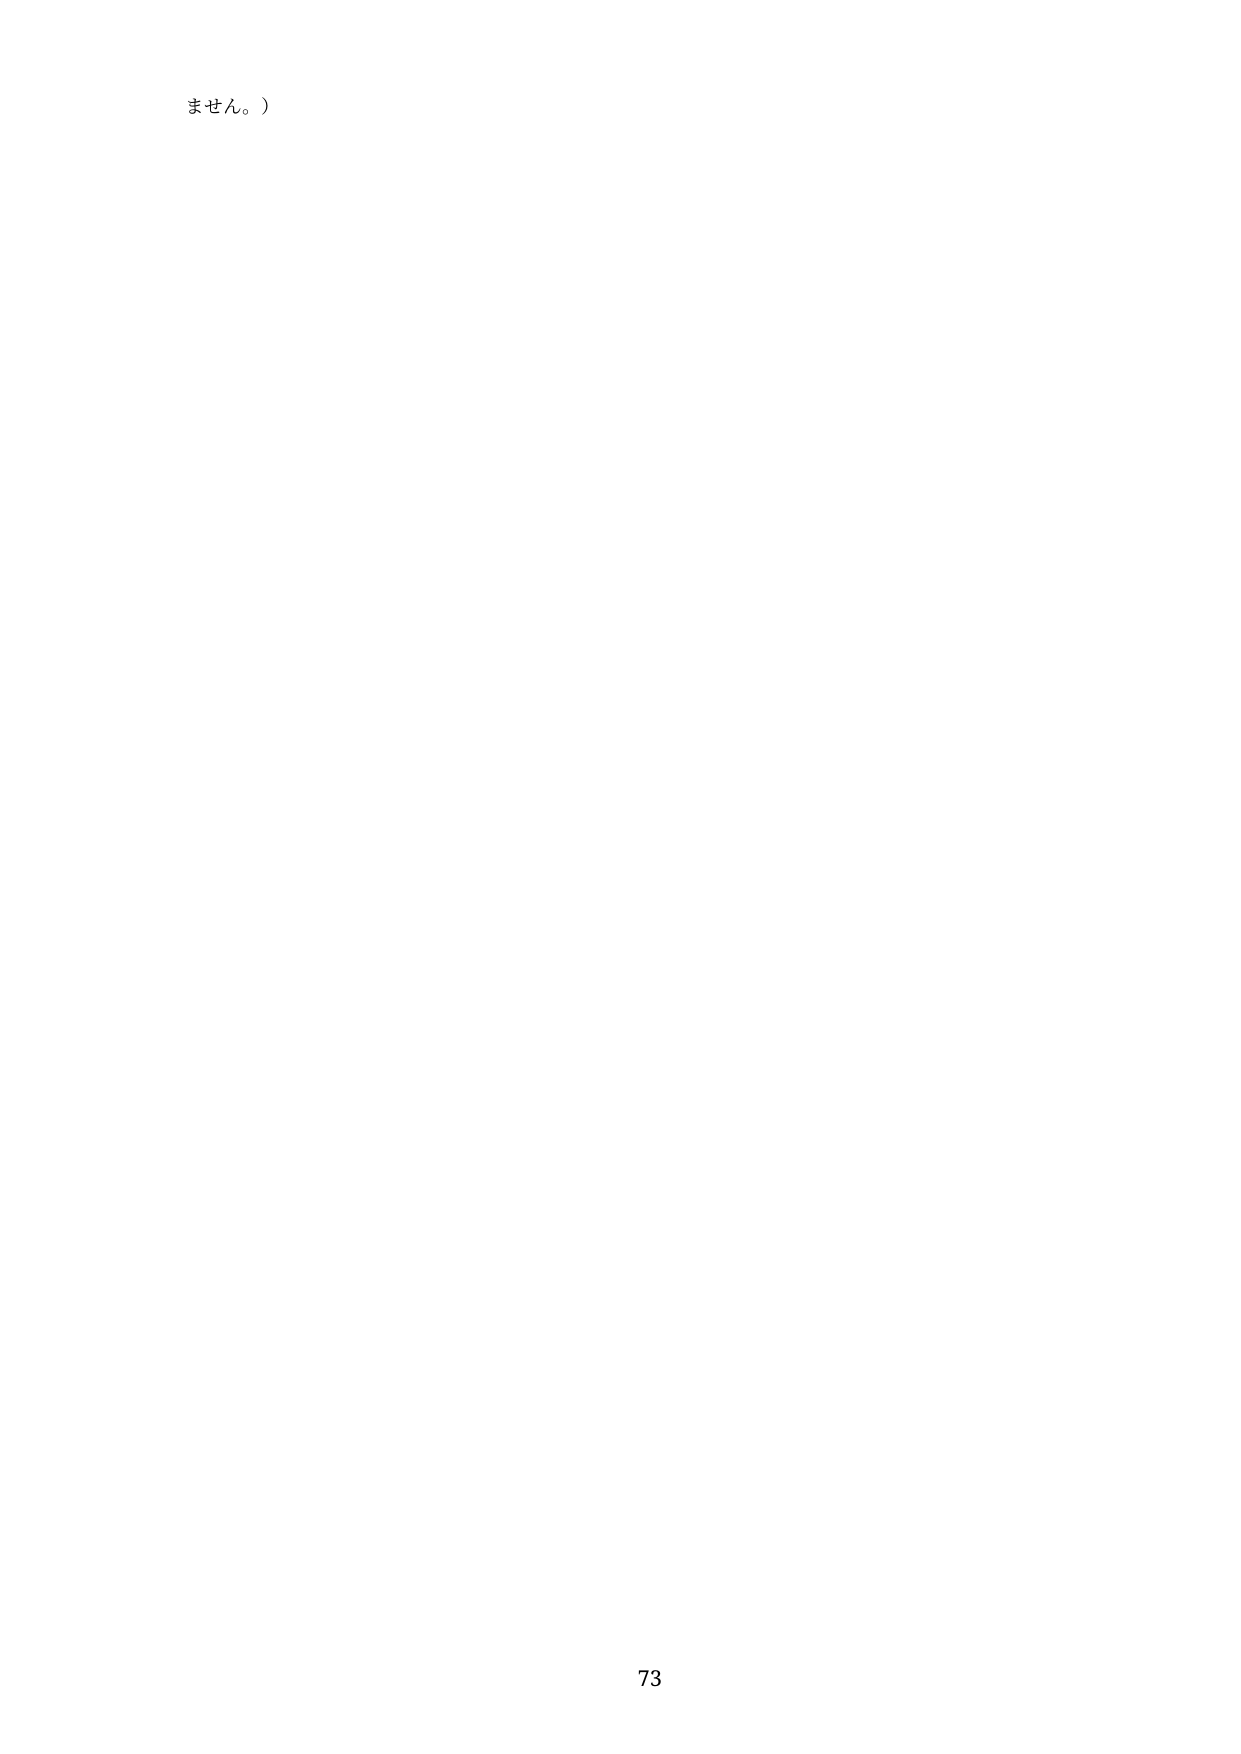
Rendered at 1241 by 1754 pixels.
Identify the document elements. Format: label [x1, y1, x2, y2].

text [167, 90, 1152, 122]
